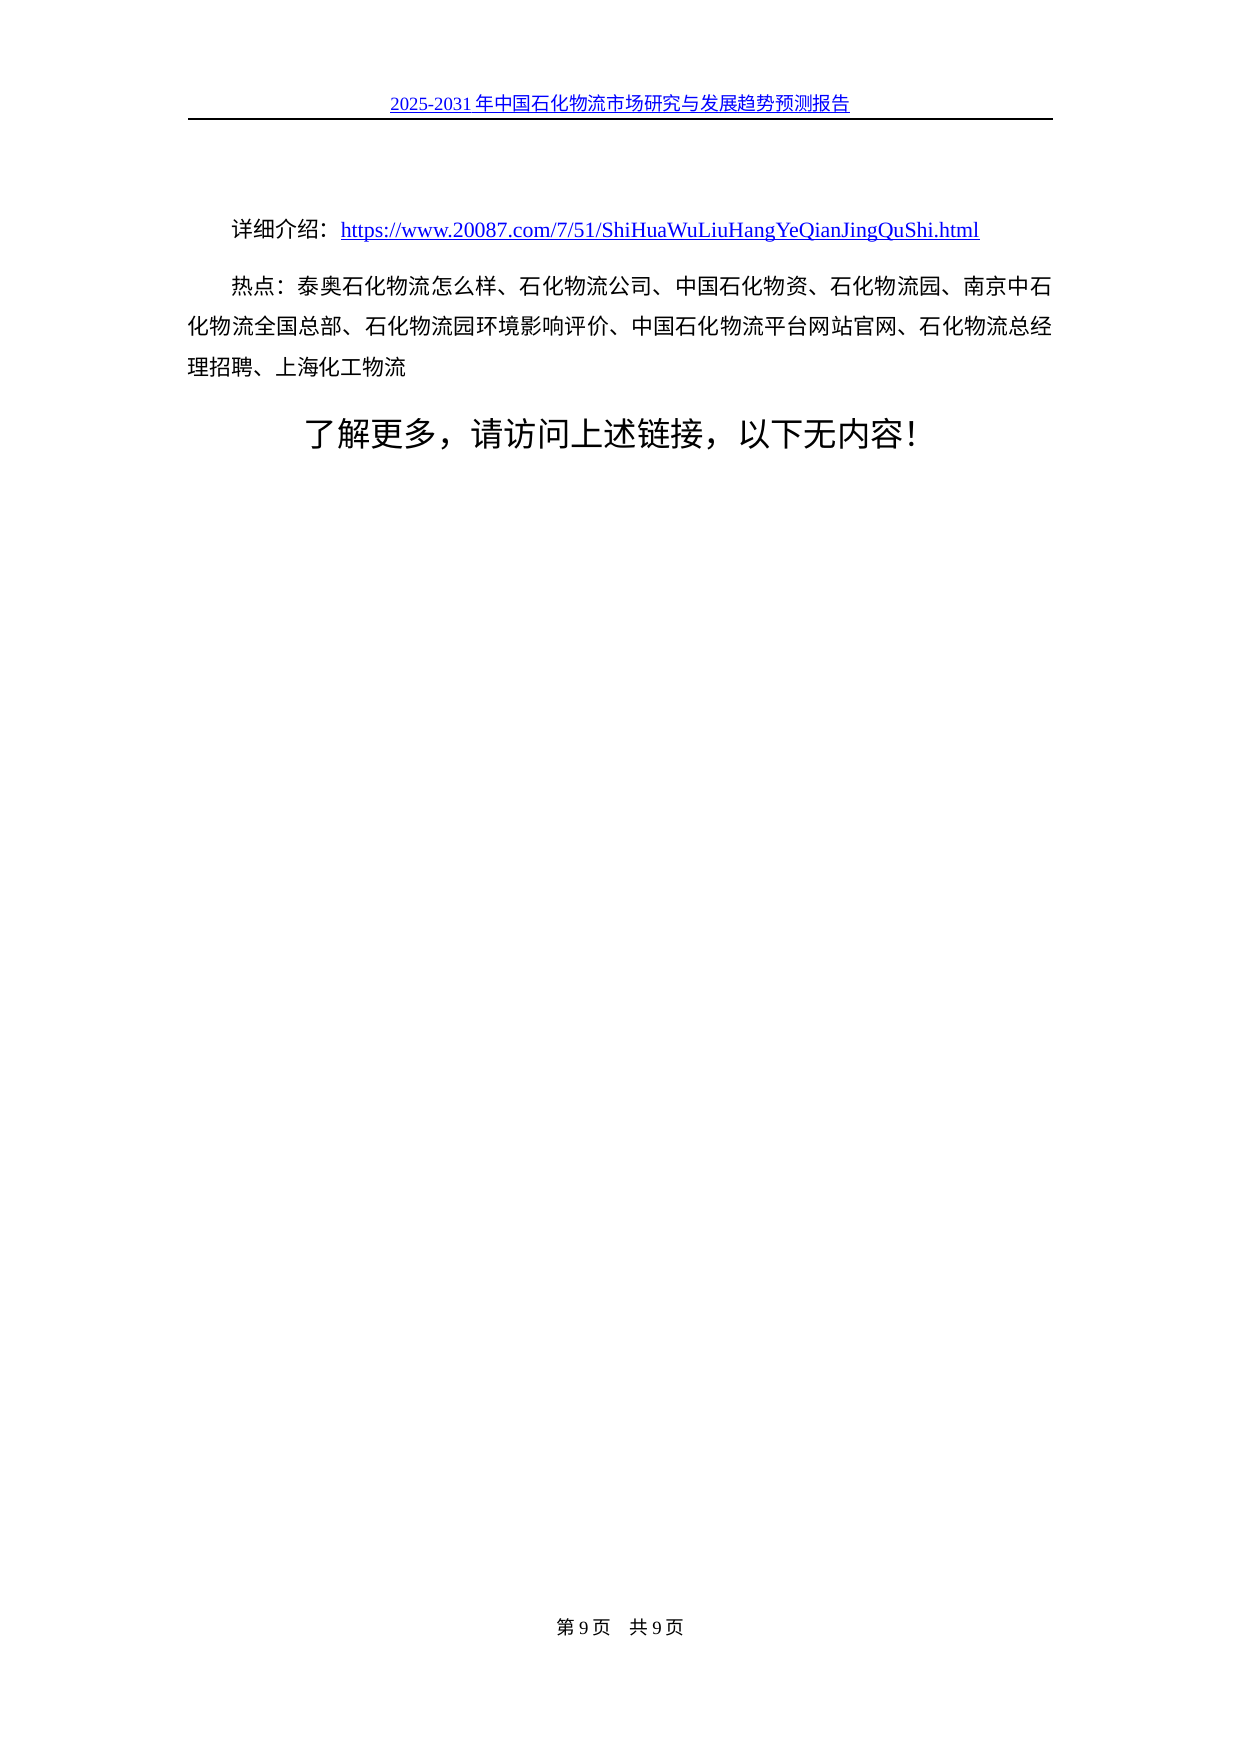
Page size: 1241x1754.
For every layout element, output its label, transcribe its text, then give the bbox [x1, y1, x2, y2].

title 了解更多，请访问上述链接，以下无内容！ [187, 399, 1053, 464]
text 详细介绍：https://www.20087.com/7/51/ShiHuaWuLiuHangYeQianJingQuShi.html [187, 212, 1053, 244]
text 热点：泰奥石化物流怎么样、石化物流公司、中国石化物资、石化物流园、南京中石化物流全国总部、石化物流园环境影响评价、中国石化物流平台网站官网、石化物流总经理招聘、上海化工物流 [187, 268, 1053, 382]
